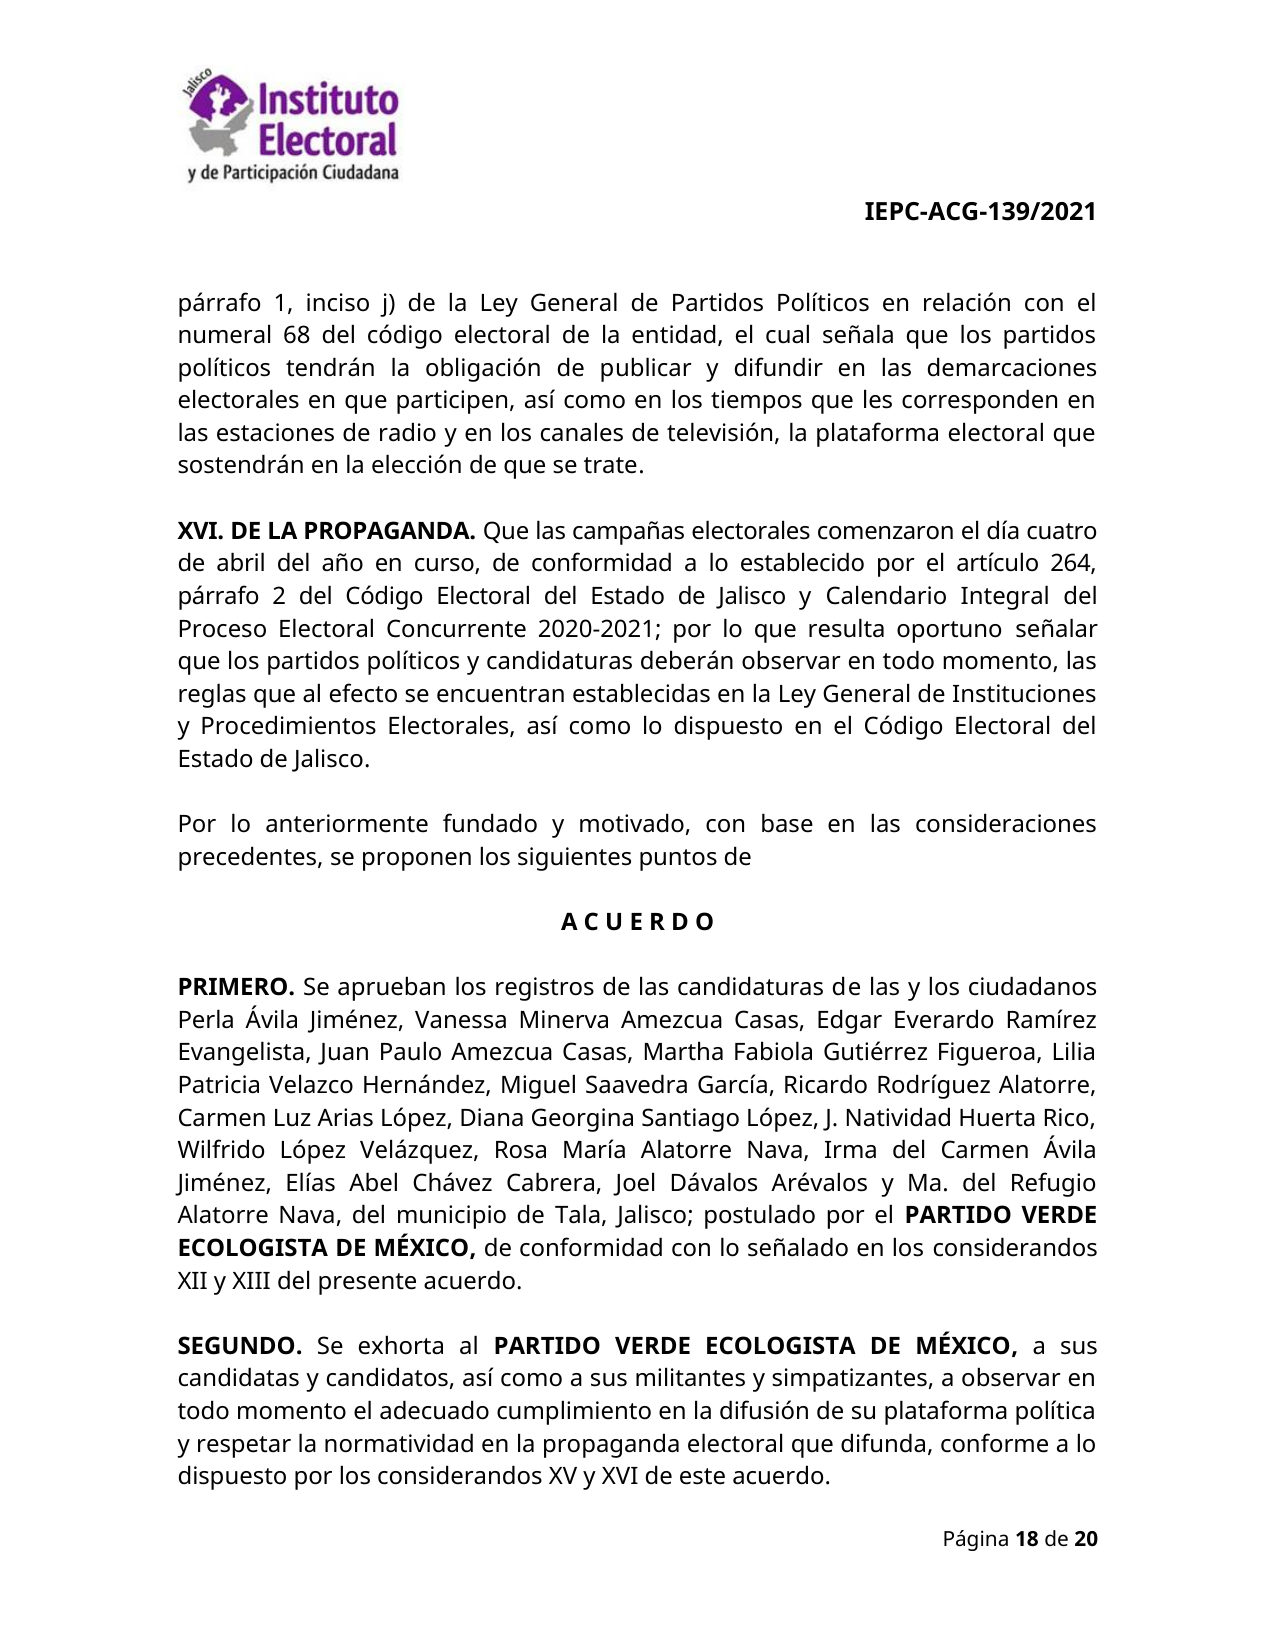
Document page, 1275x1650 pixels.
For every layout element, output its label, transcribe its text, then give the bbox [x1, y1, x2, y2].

text XVI. DE LA PROPAGANDA. Que las campañas electorales comenzaron el día cuatro de abril del año en curso, de conformidad a lo establecido por el artículo 264, párrafo 2 del Código Electoral del Estado de Jalisco y Calendario Integral del Proceso Electoral Concurrente 2020-2021; por lo que resulta oportuno señalar que los partidos políticos y candidaturas deberán observar en todo momento, las reglas que al efecto se encuentran establecidas en la Ley General de Instituciones y Procedimientos Electorales, así como lo dispuesto en el Código Electoral del Estado de Jalisco. [177, 513, 1098, 774]
picture [177, 65, 406, 194]
text PRIMERO. Se aprueban los registros de las candidaturas de las y los ciudadanos Perla Ávila Jiménez, Vanessa Minerva Amezcua Casas, Edgar Everardo Ramírez Evangelista, Juan Paulo Amezcua Casas, Martha Fabiola Gutiérrez Figueroa, Lilia Patricia Velazco Hernández, Miguel Saavedra García, Ricardo Rodríguez Alatorre, Carmen Luz Arias López, Diana Georgina Santiago López, J. Natividad Huerta Rico, Wilfrido López Velázquez, Rosa María Alatorre Nava, Irma del Carmen Ávila Jiménez, Elías Abel Chávez Cabrera, Joel Dávalos Arévalos y Ma. del Refugio Alatorre Nava, del municipio de Tala, Jalisco; postulado por el PARTIDO VERDE ECOLOGISTA DE MÉXICO, de conformidad con lo señalado en los considerandos XII y XIII del presente acuerdo. [177, 970, 1098, 1296]
text Por lo anteriormente fundado y motivado, con base en las consideraciones precedentes, se proponen los siguientes puntos de [177, 807, 1098, 872]
text SEGUNDO. Se exhorta al PARTIDO VERDE ECOLOGISTA DE MÉXICO, a sus candidatas y candidatos, así como a sus militantes y simpatizantes, a observar en todo momento el adecuado cumplimiento en la difusión de su plataforma política y respetar la normatividad en la propaganda electoral que difunda, conforme a lo dispuesto por los considerandos XV y XVI de este acuerdo. [177, 1329, 1098, 1492]
text A C U E R D O [177, 905, 1098, 937]
